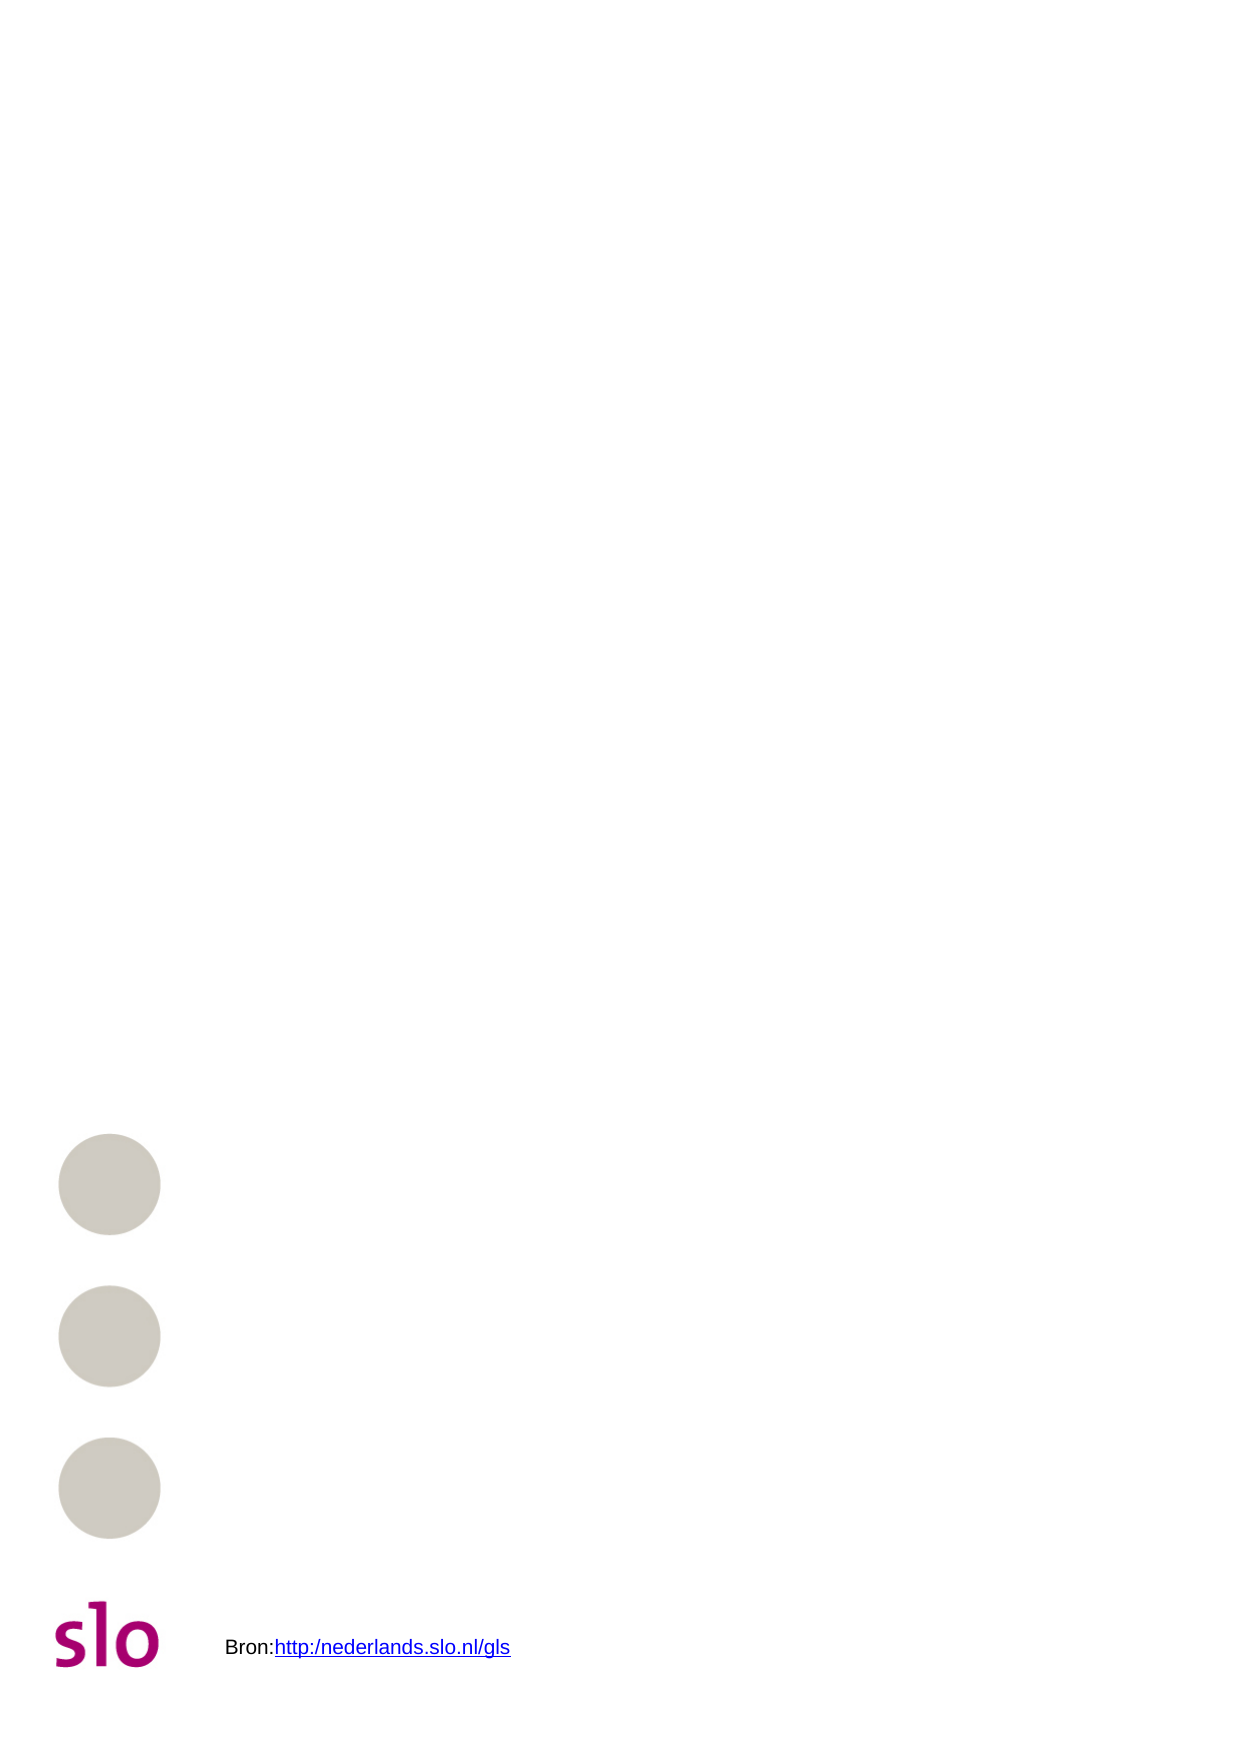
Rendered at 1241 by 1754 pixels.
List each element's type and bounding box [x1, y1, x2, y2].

picture [37, 1117, 176, 1682]
